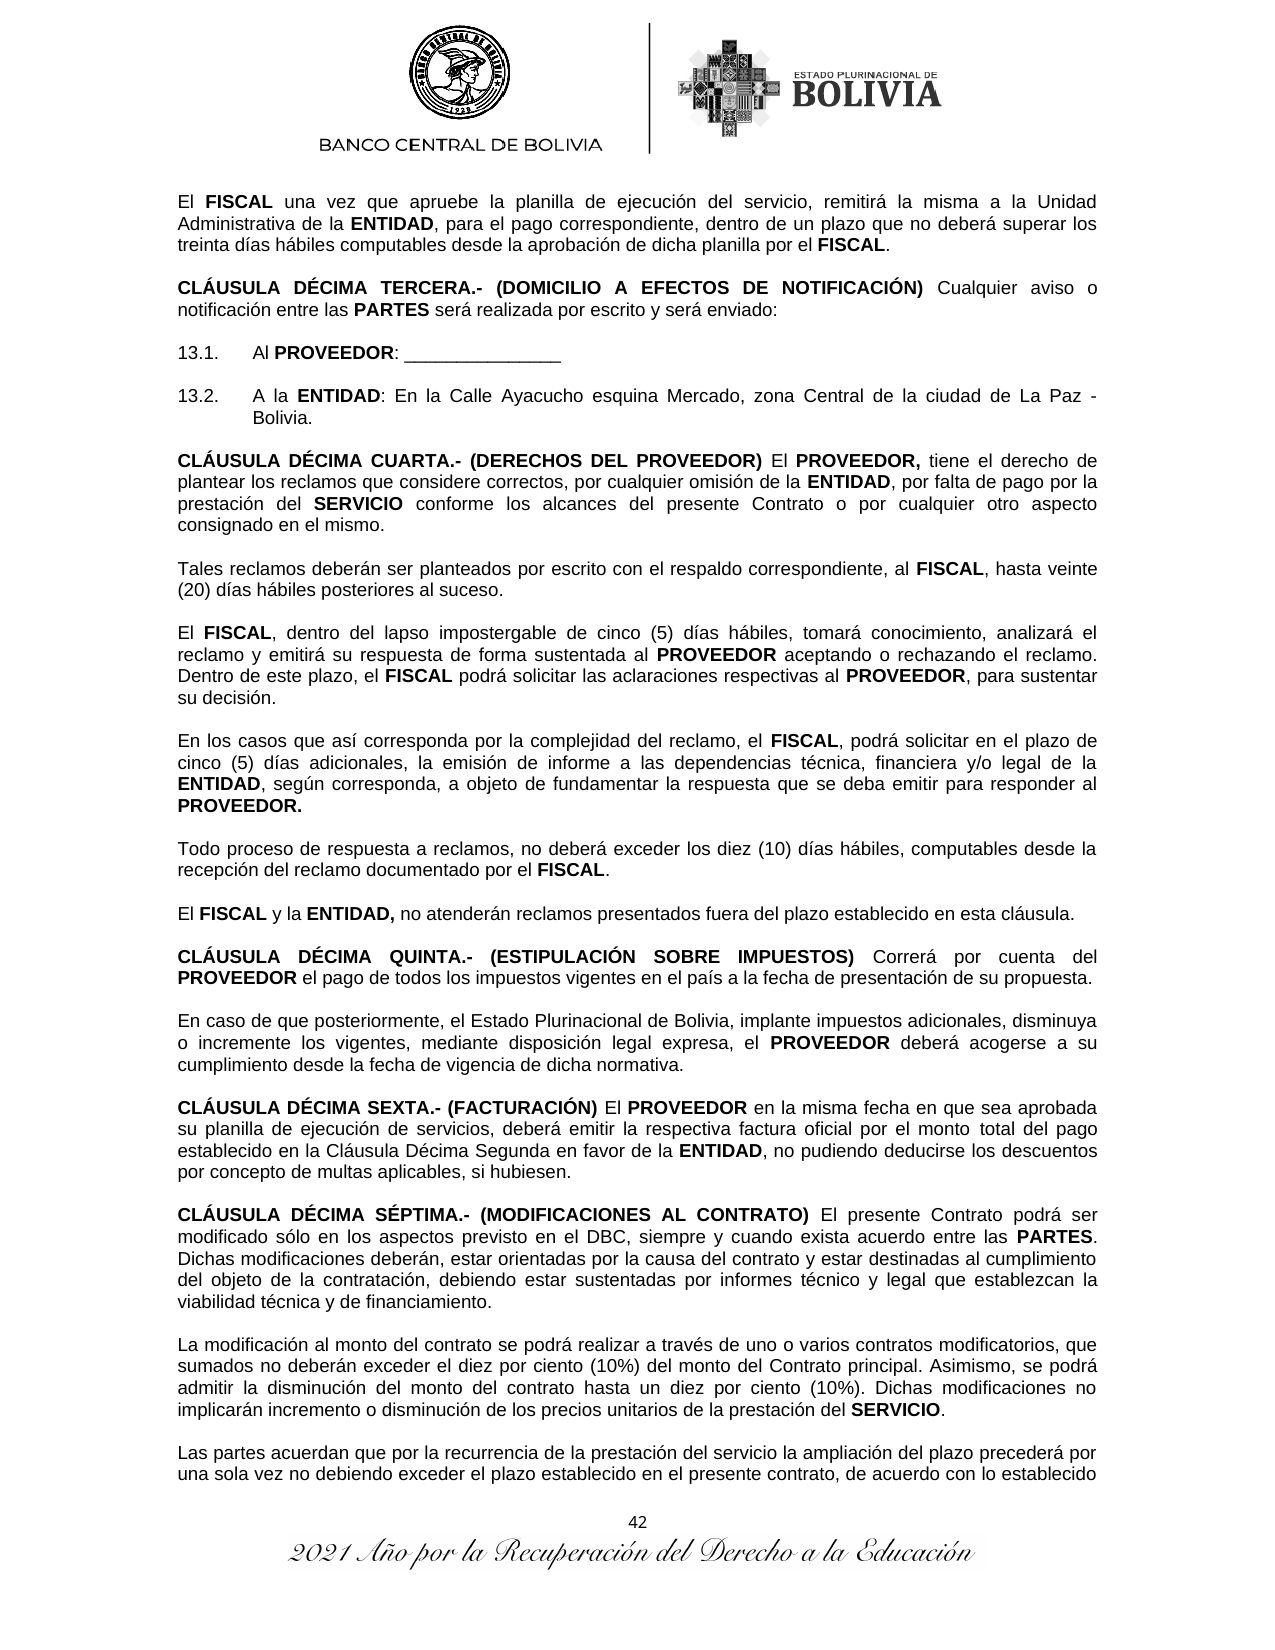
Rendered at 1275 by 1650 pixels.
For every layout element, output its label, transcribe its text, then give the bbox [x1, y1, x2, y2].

picture [10, 9, 1273, 173]
text El FISCAL, dentro del lapso impostergable de cinco (5) días hábiles, tomará conocimiento, analizará el reclamo y emitirá su respuesta de forma sustentada al PROVEEDOR aceptando o rechazando el reclamo. Dentro de este plazo, el FISCAL podrá solicitar las aclaraciones respectivas al PROVEEDOR, para sustentar su decisión. [177, 622, 1098, 708]
text CLÁUSULA DÉCIMA SÉPTIMA.- (MODIFICACIONES AL CONTRATO) El presente Contrato podrá ser modificado sólo en los aspectos previsto en el DBC, siempre y cuando exista acuerdo entre las PARTES. Dichas modificaciones deberán, estar orientadas por la causa del contrato y estar destinadas al cumplimiento del objeto de la contratación, debiendo estar sustentadas por informes técnico y legal que establezcan la viabilidad técnica y de financiamiento. [177, 1204, 1098, 1312]
text La modificación al monto del contrato se podrá realizar a través de uno o varios contratos modificatorios, que sumados no deberán exceder el diez por ciento (10%) del monto del Contrato principal. Asimismo, se podrá admitir la disminución del monto del contrato hasta un diez por ciento (10%). Dichas modificaciones no implicarán incremento o disminución de los precios unitarios de la prestación del SERVICIO. [177, 1334, 1098, 1420]
text En caso de que posteriormente, el Estado Plurinacional de Bolivia, implante impuestos adicionales, disminuya o incremente los vigentes, mediante disposición legal expresa, el PROVEEDOR deberá acogerse a su cumplimiento desde la fecha de vigencia de dicha normativa. [177, 1010, 1098, 1075]
text El FISCAL y la ENTIDAD, no atenderán reclamos presentados fuera del plazo establecido en esta cláusula. [177, 902, 1098, 924]
text CLÁUSULA DÉCIMA QUINTA.- (ESTIPULACIÓN SOBRE IMPUESTOS) Correrá por cuenta del PROVEEDOR el pago de todos los impuestos vigentes en el país a la fecha de presentación de su propuesta. [177, 946, 1098, 989]
list Al PROVEEDOR: _______________ [177, 342, 1098, 363]
text CLÁUSULA DÉCIMA TERCERA.- (DOMICILIO A EFECTOS DE NOTIFICACIÓN) Cualquier aviso o notificación entre las PARTES será realizada por escrito y será enviado: [177, 277, 1098, 320]
text CLÁUSULA DÉCIMA CUARTA.- (DERECHOS DEL PROVEEDOR) El PROVEEDOR, tiene el derecho de plantear los reclamos que considere correctos, por cualquier omisión de la ENTIDAD, por falta de pago por la prestación del SERVICIO conforme los alcances del presente Contrato o por cualquier otro aspecto consignado en el mismo. [177, 449, 1098, 536]
list A la ENTIDAD: En la Calle Ayacucho esquina Mercado, zona Central de la ciudad de La Paz - Bolivia. [177, 385, 1098, 428]
text Todo proceso de respuesta a reclamos, no deberá exceder los diez (10) días hábiles, computables desde la recepción del reclamo documentado por el FISCAL. [177, 838, 1098, 881]
text Tales reclamos deberán ser planteados por escrito con el respaldo correspondiente, al FISCAL, hasta veinte (20) días hábiles posteriores al suceso. [177, 557, 1098, 601]
text En los casos que así corresponda por la complejidad del reclamo, el FISCAL, podrá solicitar en el plazo de cinco (5) días adicionales, la emisión de informe a las dependencias técnica, financiera y/o legal de la ENTIDAD, según corresponda, a objeto de fundamentar la respuesta que se deba emitir para responder al PROVEEDOR. [177, 730, 1098, 816]
text CLÁUSULA DÉCIMA SEXTA.- (FACTURACIÓN) El PROVEEDOR en la misma fecha en que sea aprobada su planilla de ejecución de servicios, deberá emitir la respectiva factura oficial por el monto total del pago establecido en la Cláusula Décima Segunda en favor de la ENTIDAD, no pudiendo deducirse los descuentos por concepto de multas aplicables, si hubiesen. [177, 1096, 1098, 1183]
text El FISCAL una vez que apruebe la planilla de ejecución del servicio, remitirá la misma a la Unidad Administrativa de la ENTIDAD, para el pago correspondiente, dentro de un plazo que no deberá superar los treinta días hábiles computables desde la aprobación de dicha planilla por el FISCAL. [177, 173, 1098, 256]
picture [287, 1533, 988, 1571]
